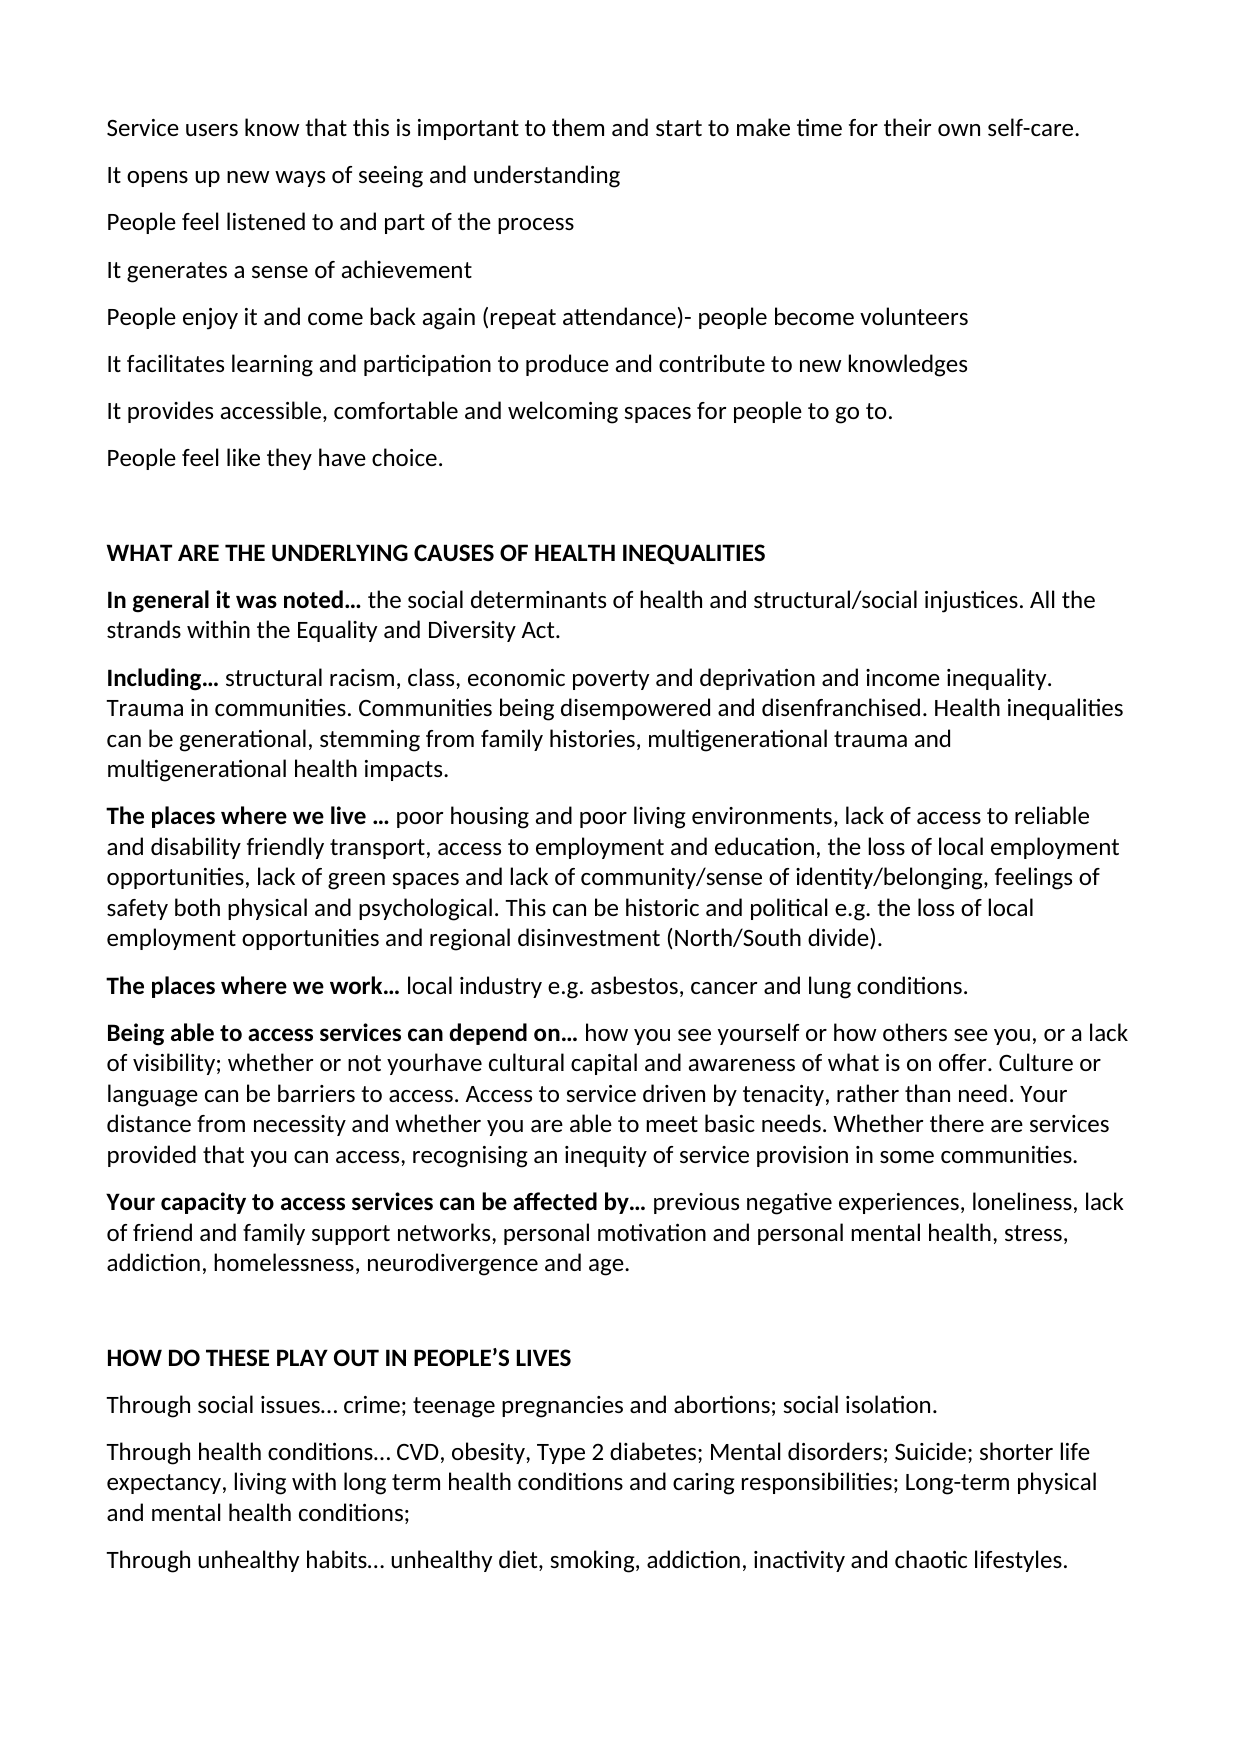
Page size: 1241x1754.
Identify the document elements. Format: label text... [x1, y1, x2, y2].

text It opens up new ways of seeing and understanding [106, 159, 1134, 190]
text HOW DO THESE PLAY OUT IN PEOPLE’S LIVES [106, 1342, 1134, 1372]
text Your capacity to access services can be affected by… previous negative experiences, loneliness, lack of friend and family support networks, personal motivation and personal mental health, stress, addiction, homelessness, neurodivergence and age. [106, 1186, 1134, 1278]
text In general it was noted… the social determinants of health and structural/social injustices. All the strands within the Equality and Diversity Act. [106, 584, 1134, 645]
text WHAT ARE THE UNDERLYING CAUSES OF HEALTH INEQUALITIES [106, 537, 1134, 567]
text The places where we work… local industry e.g. asbestos, cancer and lung conditions. [106, 970, 1134, 1000]
text Through health conditions… CVD, obesity, Type 2 diabetes; Mental disorders; Suicide; shorter life expectancy, living with long term health conditions and caring responsibilities; Long-term physical and mental health conditions; [106, 1436, 1134, 1528]
text It provides accessible, comfortable and welcoming spaces for people to go to. [106, 395, 1134, 426]
text Service users know that this is important to them and start to make time for their own self-care. [106, 112, 1134, 143]
text Through unhealthy habits… unhealthy diet, smoking, addiction, inactivity and chaotic lifestyles. [106, 1544, 1134, 1575]
text Being able to access services can depend on… how you see yourself or how others see you, or a lack of visibility; whether or not yourhave cultural capital and awareness of what is on offer. Culture or language can be barriers to access. Access to service driven by tenacity, rather than need. Your distance from necessity and whether you are able to meet basic needs. Whether there are services provided that you can access, recognising an inequity of service provision in some communities. [106, 1017, 1134, 1169]
text It facilitates learning and participation to produce and contribute to new knowledges [106, 348, 1134, 379]
text The places where we live … poor housing and poor living environments, lack of access to reliable and disability friendly transport, access to employment and education, the loss of local employment opportunities, lack of green spaces and lack of community/sense of identity/belonging, feelings of safety both physical and psychological. This can be historic and political e.g. the loss of local employment opportunities and regional disinvestment (North/South divide). [106, 801, 1134, 953]
text People feel like they have choice. [106, 442, 1134, 473]
text Through social issues… crime; teenage pregnancies and abortions; social isolation. [106, 1389, 1134, 1419]
text Including… structural racism, class, economic poverty and deprivation and income inequality. Trauma in communities. Communities being disempowered and disenfranchised. Health inequalities can be generational, stemming from family histories, multigenerational trauma and multigenerational health impacts. [106, 662, 1134, 784]
text People feel listened to and part of the process [106, 207, 1134, 237]
text People enjoy it and come back again (repeat attendance)- people become volunteers [106, 301, 1134, 331]
text It generates a sense of achievement [106, 254, 1134, 284]
